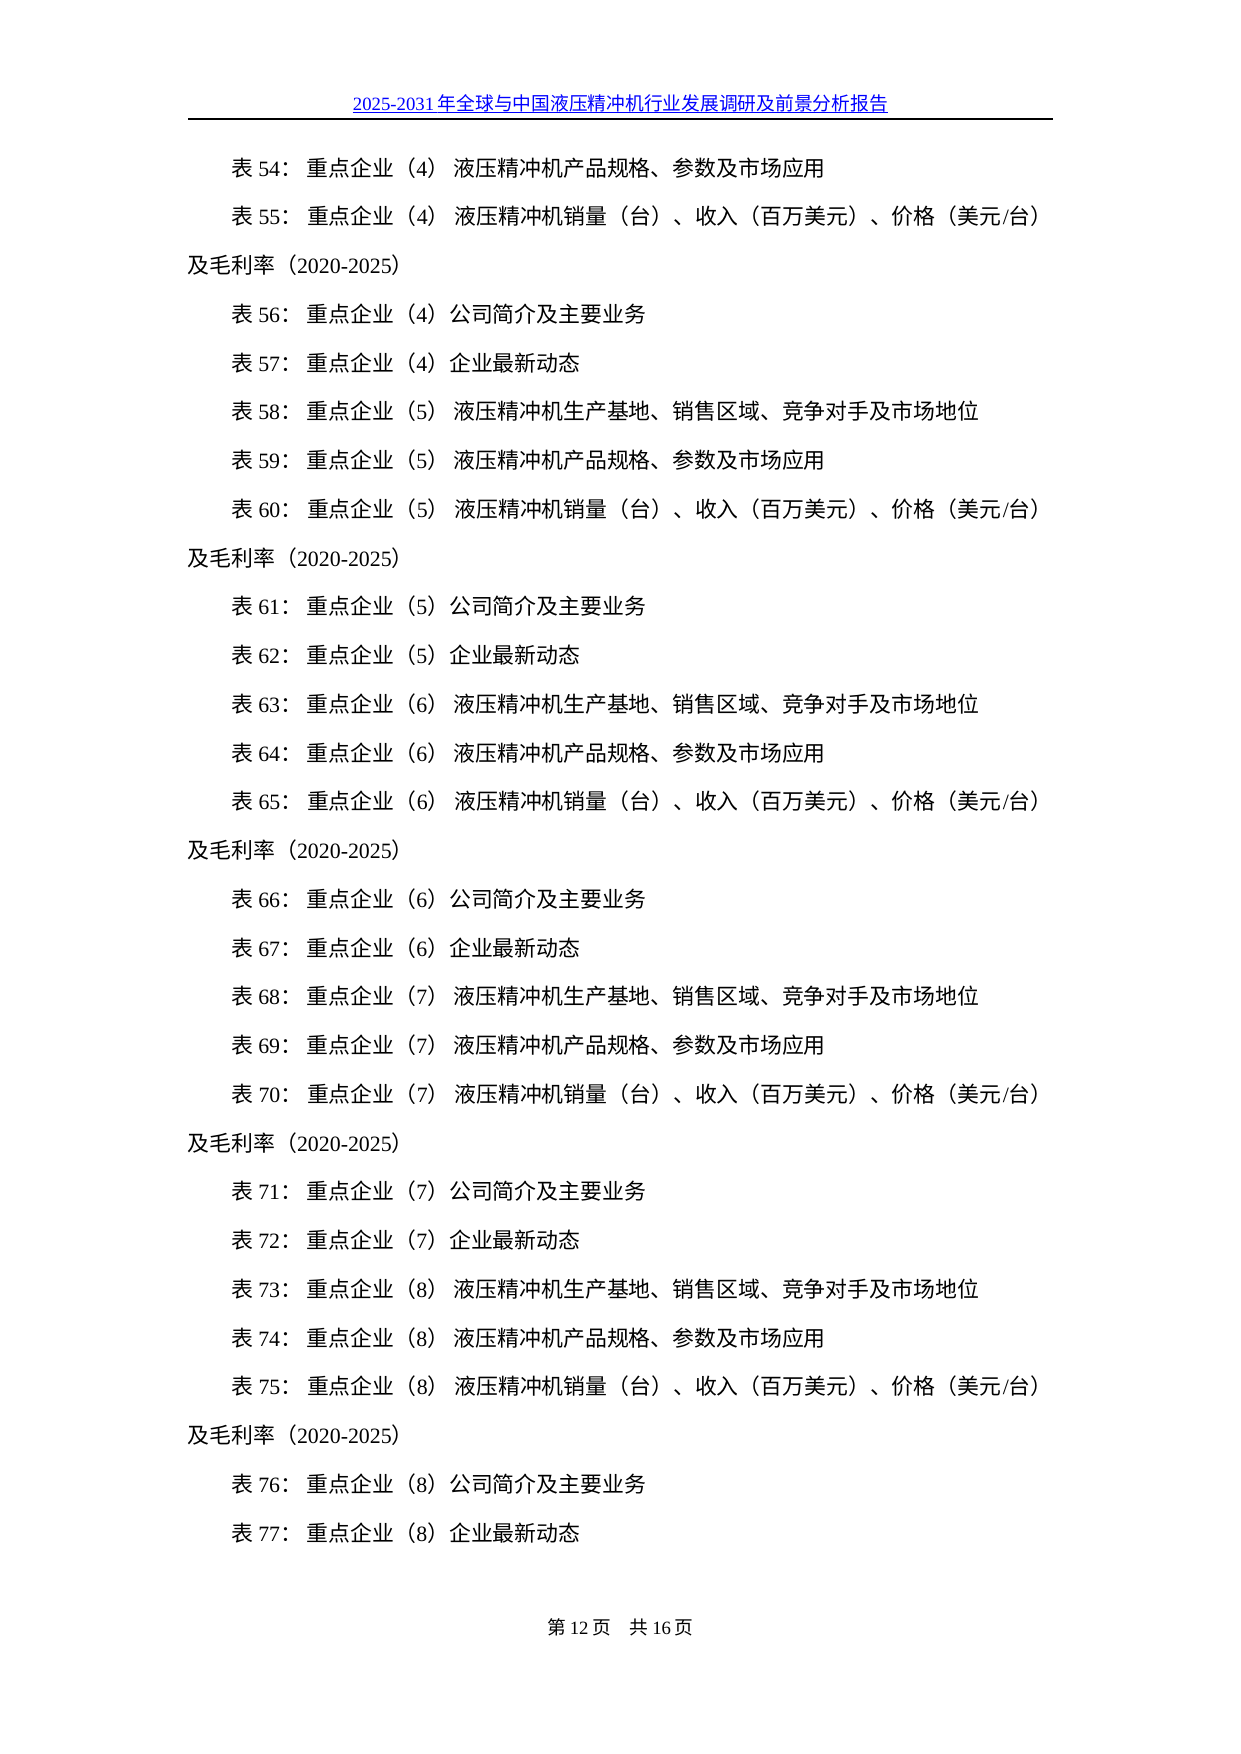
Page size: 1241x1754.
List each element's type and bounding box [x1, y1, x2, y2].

text [187, 150, 1053, 1548]
